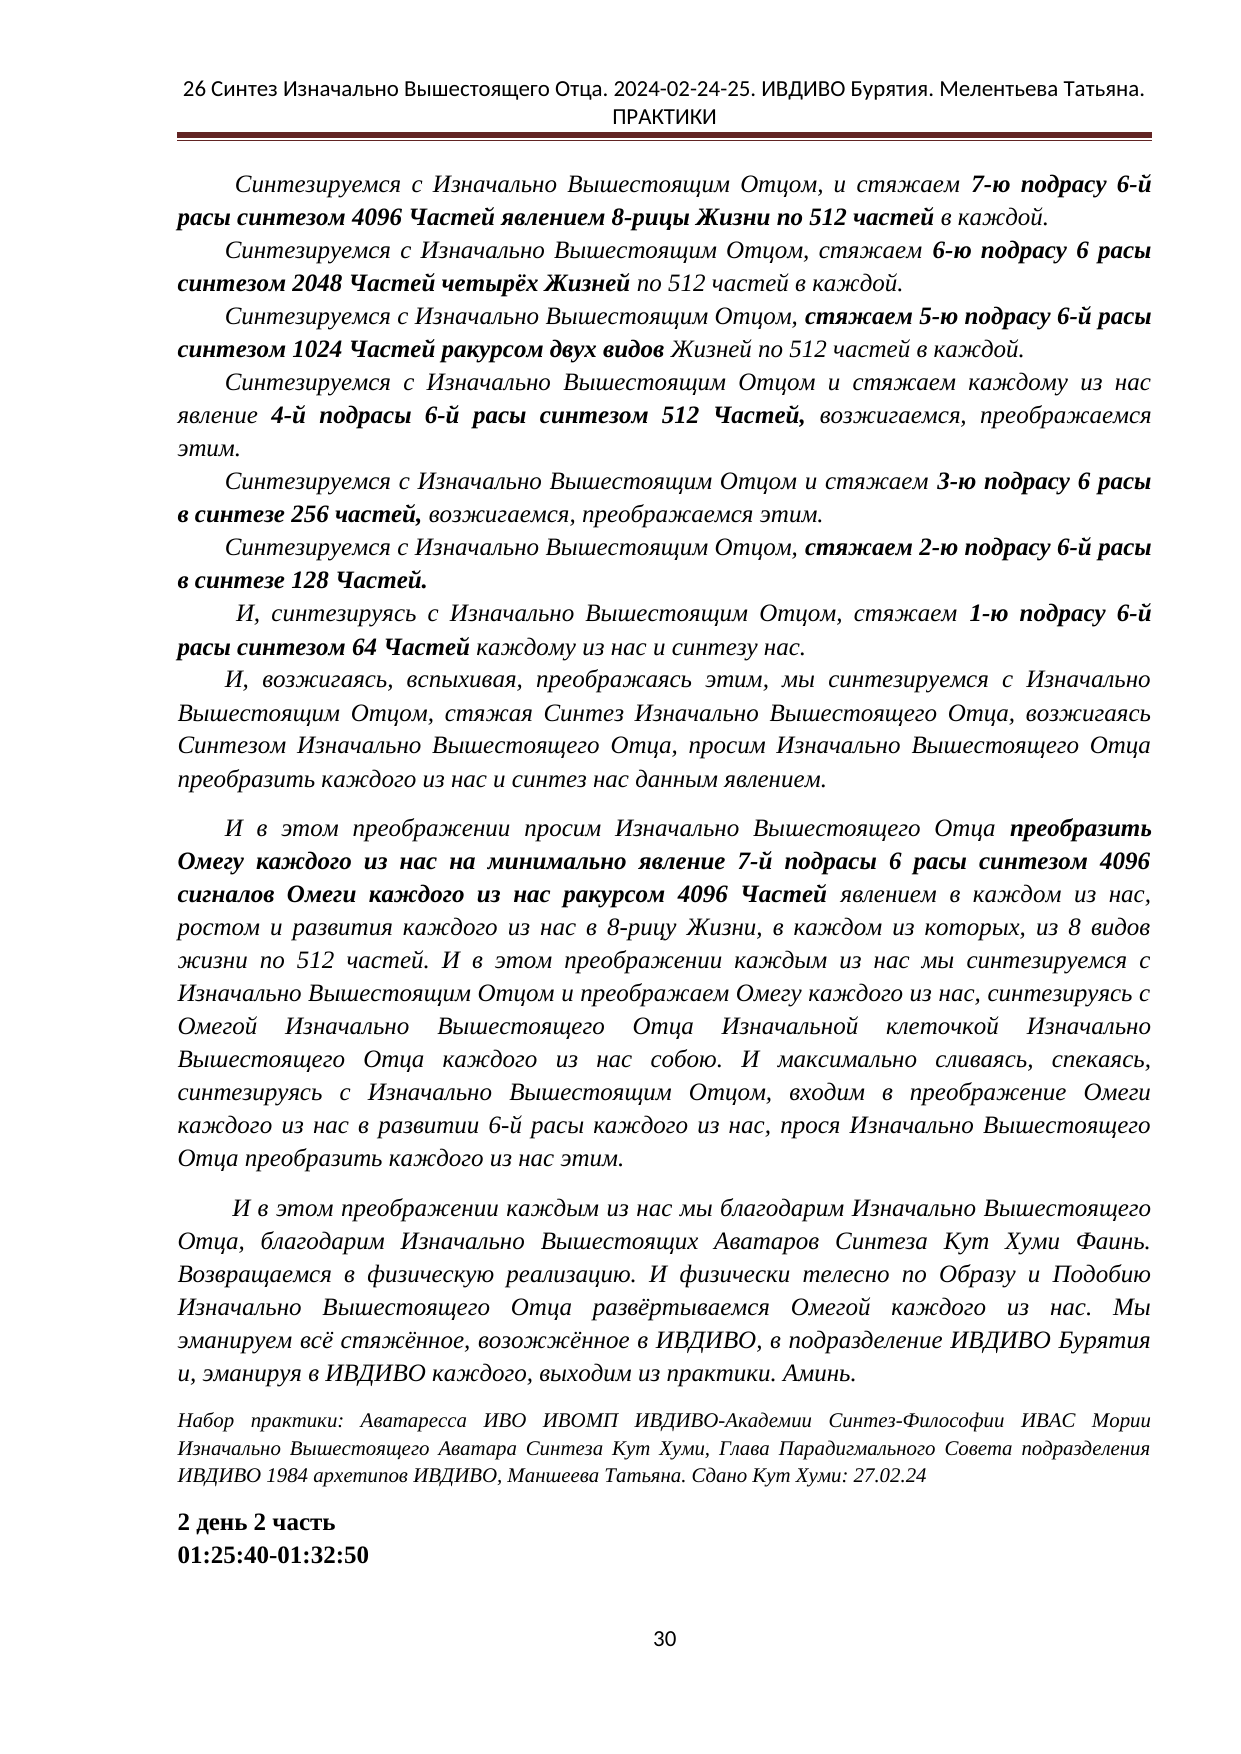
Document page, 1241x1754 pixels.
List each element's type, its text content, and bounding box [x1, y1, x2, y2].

text Синтезируемся с Изначально Вышестоящим Отцом, и стяжаем 7-ю подрасу 6-й расы синтезом 4096 Частей явлением 8-рицы Жизни по 512 частей в каждой. [177, 169, 1152, 231]
text Синтезируемся с Изначально Вышестоящим Отцом, стяжаем 5-ю подрасу 6-й расы синтезом 1024 Частей ракурсом двух видов Жизней по 512 частей в каждой. [177, 301, 1152, 363]
text И, возжигаясь, вспыхивая, преображаясь этим, мы синтезируемся с Изначально Вышестоящим Отцом, стяжая Синтез Изначально Вышестоящего Отца, возжигаясь Синтезом Изначально Вышестоящего Отца, просим Изначально Вышестоящего Отца преобразить каждого из нас и синтез нас данным явлением. [177, 664, 1152, 792]
text И в этом преображении просим Изначально Вышестоящего Отца преобразить Омегу каждого из нас на минимально явление 7-й подрасы 6 расы синтезом 4096 сигналов Омеги каждого из нас ракурсом 4096 Частей явлением в каждом из нас, ростом и развития каждого из нас в 8-рицу Жизни, в каждом из которых, из 8 видов жизни по 512 частей. И в этом преображении каждым из нас мы синтезируемся с Изначально Вышестоящим Отцом и преображаем Омегу каждого из нас, синтезируясь с Омегой Изначально Вышестоящего Отца Изначальной клеточкой Изначально Вышестоящего Отца каждого из нас собою. И максимально сливаясь, спекаясь, синтезируясь с Изначально Вышестоящим Отцом, входим в преображение Омеги каждого из нас в развитии 6-й расы каждого из нас, прося Изначально Вышестоящего Отца преобразить каждого из нас этим. [177, 813, 1152, 1172]
text Синтезируемся с Изначально Вышестоящим Отцом и стяжаем каждому из нас явление 4-й подрасы 6-й расы синтезом 512 Частей, возжигаемся, преображаемся этим. [177, 367, 1152, 462]
text Синтезируемся с Изначально Вышестоящим Отцом, стяжаем 6-ю подрасу 6 расы синтезом 2048 Частей четырёх Жизней по 512 частей в каждой. [177, 235, 1152, 297]
text И, синтезируясь с Изначально Вышестоящим Отцом, стяжаем 1-ю подрасу 6-й расы синтезом 64 Частей каждому из нас и синтезу нас. [177, 598, 1152, 660]
text Синтезируемся с Изначально Вышестоящим Отцом, стяжаем 2-ю подрасу 6-й расы в синтезе 128 Частей. [177, 532, 1152, 594]
text 2 день 2 часть [177, 1507, 1152, 1536]
text 01:25:40-01:32:50 [177, 1541, 1152, 1569]
text И в этом преображении каждым из нас мы благодарим Изначально Вышестоящего Отца, благодарим Изначально Вышестоящих Аватаров Синтеза Кут Хуми Фаинь. Возвращаемся в физическую реализацию. И физически телесно по Образу и Подобию Изначально Вышестоящего Отца развёртываемся Омегой каждого из нас. Мы эманируем всё стяжённое, возожжённое в ИВДИВО, в подразделение ИВДИВО Бурятия и, эманируя в ИВДИВО каждого, выходим из практики. Аминь. [177, 1193, 1152, 1387]
text Набор практики: Аватаресса ИВО ИВОМП ИВДИВО-Академии Синтез-Философии ИВАС Мории Изначально Вышестоящего Аватара Синтеза Кут Хуми, Глава Парадигмального Совета подразделения ИВДИВО 1984 архетипов ИВДИВО, Маншеева Татьяна. Сдано Кут Хуми: 27.02.24 [177, 1408, 1152, 1487]
text Синтезируемся с Изначально Вышестоящим Отцом и стяжаем 3-ю подрасу 6 расы в синтезе 256 частей, возжигаемся, преображаемся этим. [177, 466, 1152, 528]
